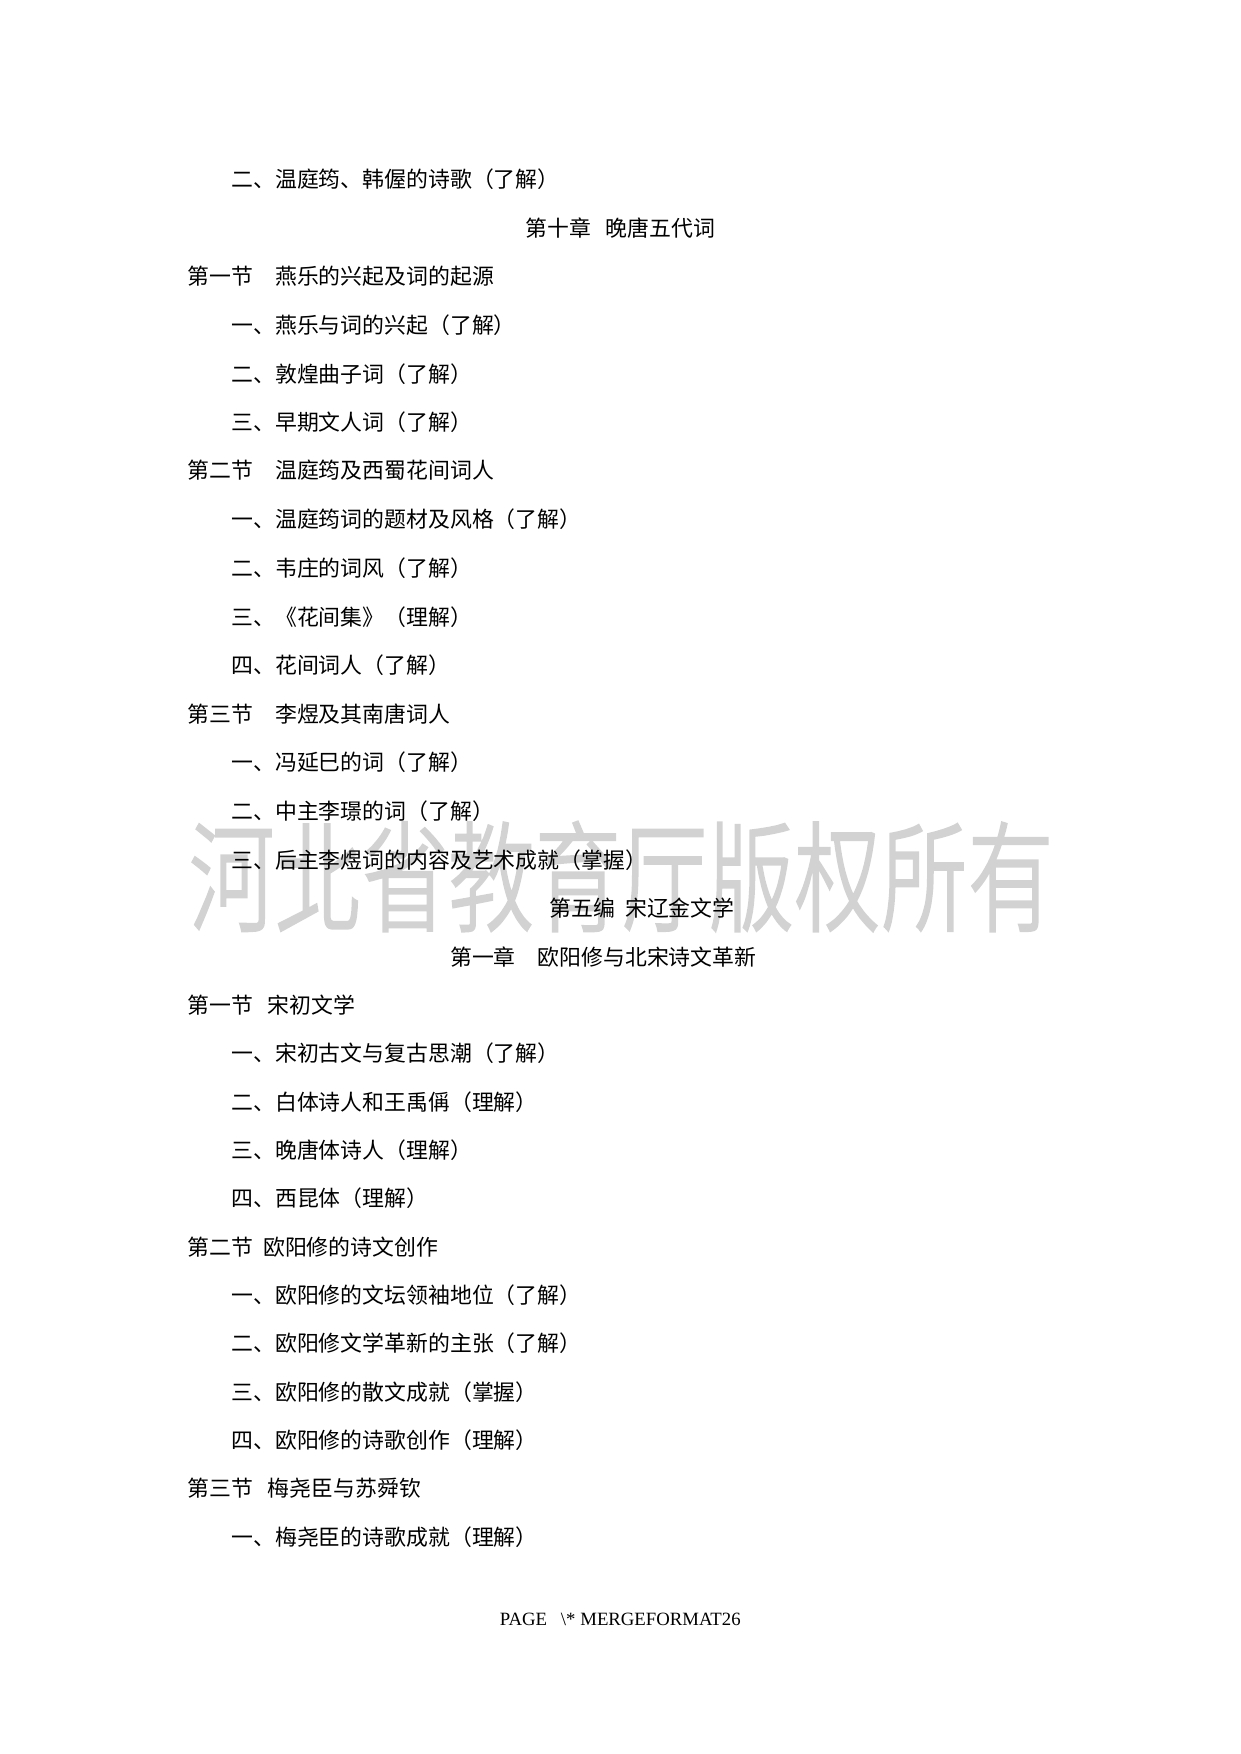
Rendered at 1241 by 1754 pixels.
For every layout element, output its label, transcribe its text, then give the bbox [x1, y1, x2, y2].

text 三、欧阳修的散文成就（掌握） [187, 1374, 1053, 1407]
text 第一节 宋初文学 [187, 987, 1053, 1020]
text 第二节 欧阳修的诗文创作 [187, 1229, 1053, 1262]
text 三、早期文人词（了解） [187, 404, 1053, 437]
text 第一章 欧阳修与北宋诗文革新 [187, 939, 1053, 972]
text 第三节 李煜及其南唐词人 一、冯延巳的词（了解） 二、中主李璟的词（了解） 三、后主李煜词的内容及艺术成就（掌握） [187, 696, 1053, 875]
text 第十章 晚唐五代词 [187, 210, 1053, 243]
text 三、晚唐体诗人（理解） [187, 1132, 1053, 1165]
text 一、宋初古文与复古思潮（了解） [187, 1036, 1053, 1068]
text 第一节 燕乐的兴起及词的起源 一、燕乐与词的兴起（了解） 二、敦煌曲子词（了解） [187, 259, 1053, 389]
text 第二节 温庭筠及西蜀花间词人 一、温庭筠词的题材及风格（了解） 二、韦庄的词风（了解） 三、《花间集》（理解） 四、花间词人（了解） [187, 453, 1053, 680]
text 一、梅尧臣的诗歌成就（理解） [187, 1519, 1053, 1552]
text 二、欧阳修文学革新的主张（了解） [187, 1326, 1053, 1358]
text 一、欧阳修的文坛领袖地位（了解） [187, 1277, 1053, 1310]
text 四、欧阳修的诗歌创作（理解） [187, 1422, 1053, 1455]
text 第五编 宋辽金文学 [187, 891, 1053, 923]
text 二、白体诗人和王禹偁（理解） [187, 1084, 1053, 1117]
text 四、西昆体（理解） [187, 1181, 1053, 1213]
text 二、温庭筠、韩偓的诗歌（了解） [187, 162, 1053, 194]
text 第三节 梅尧臣与苏舜钦 [187, 1471, 1053, 1503]
